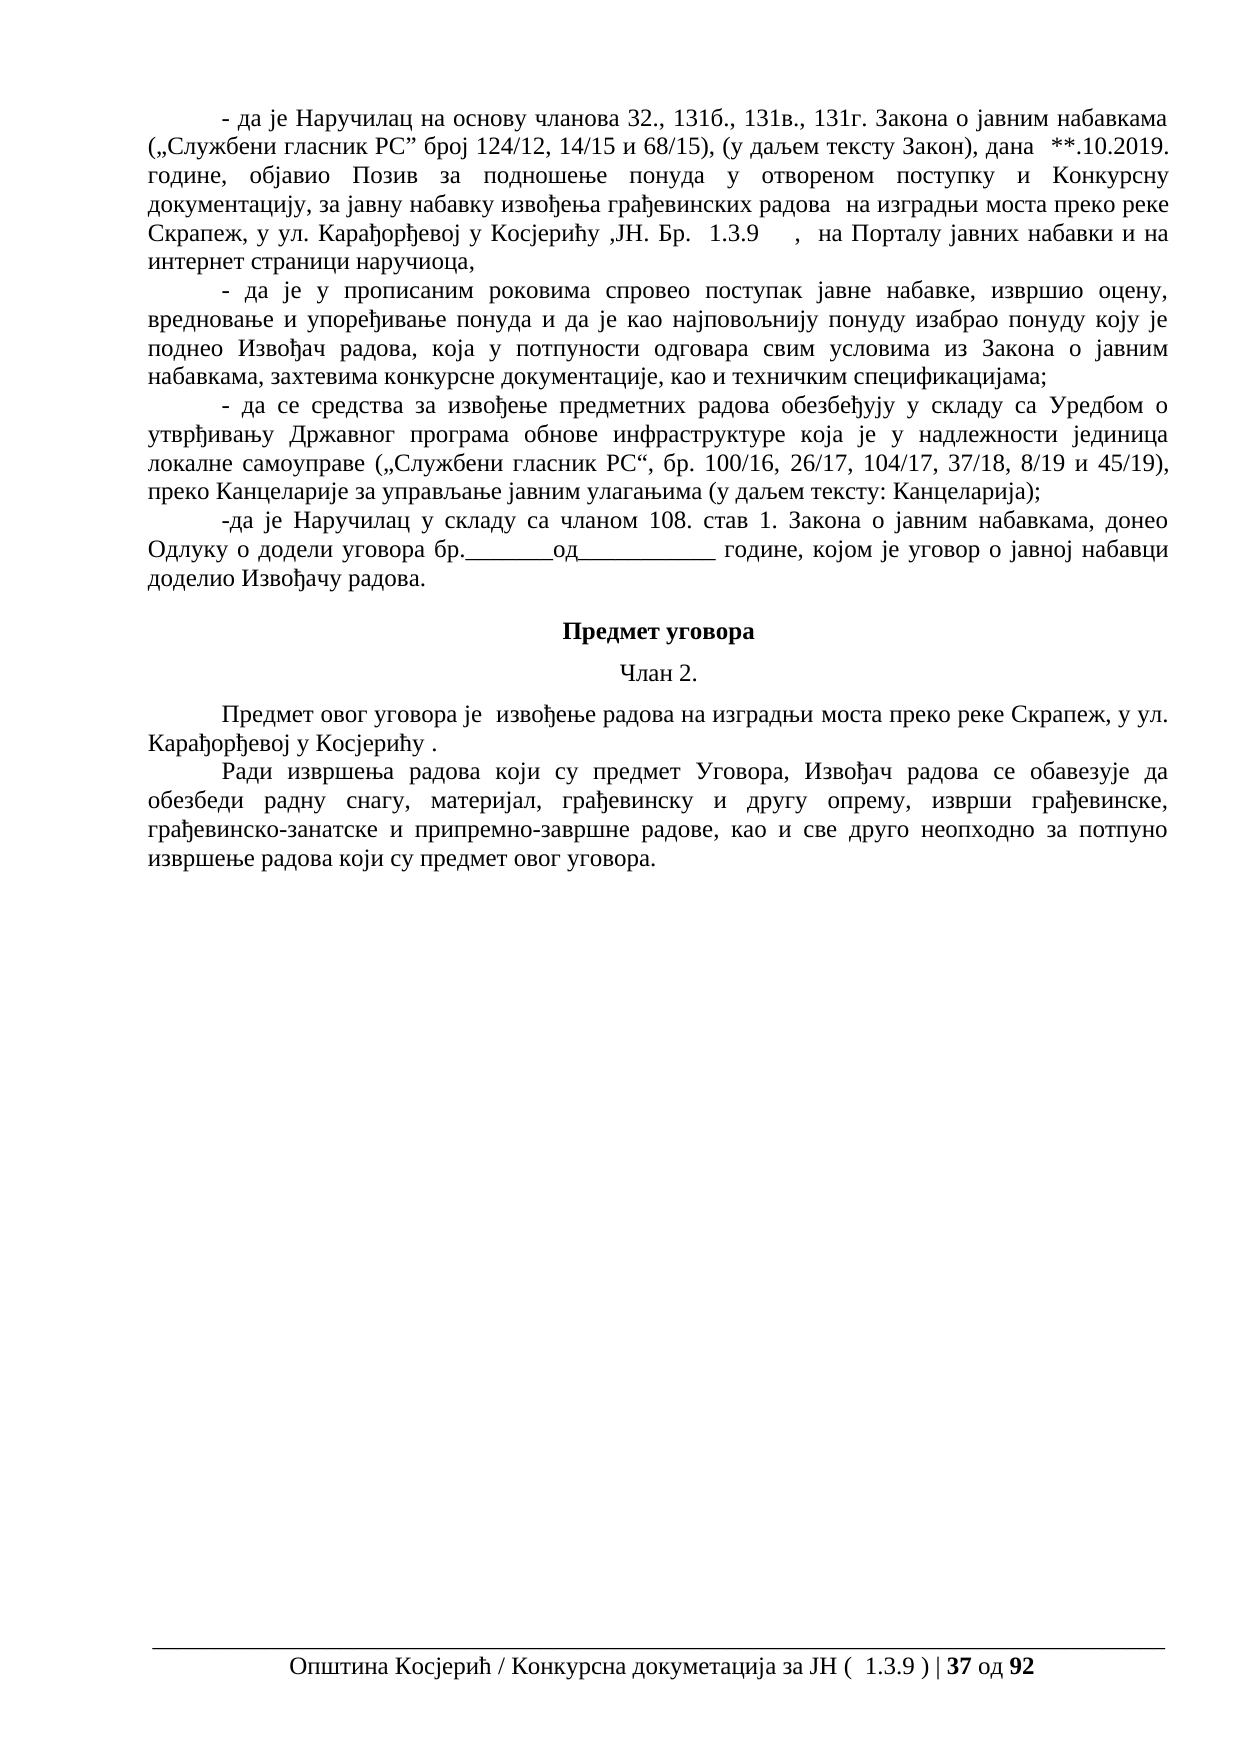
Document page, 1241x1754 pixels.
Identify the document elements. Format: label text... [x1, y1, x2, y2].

text Предмет овог уговора је извођење радова на изградњи моста преко реке Скрапеж, у ул. Карађорђевој у Косјерићу . [148, 699, 1169, 756]
text - да се средства за извођење предметних радова обезбеђују у складу са Уредбoм о утврђивању Државног програма обнове инфраструктуре која је у надлежности јединица локалне самоуправе („Службени гласник РС“, бр. 100/16, 26/17, 104/17, 37/18, 8/19 и 45/19), преко Канцеларије за управљање јавним улагањима (у даљем тексту: Канцеларија); [148, 390, 1169, 505]
text -да је Наручилац у складу са чланом 108. став 1. Закона о јавним набавкама, донео Одлуку о додели уговора бр._______од___________ године, којом је уговор о јавној набавци доделио Извођачу радова. [148, 505, 1169, 591]
text - да је у прописаним роковима спровео поступак јавне набавке, извршио оцену, вредновање и упоређивање понуда и да је као најповољнију понуду изабрао понуду коју је поднео Извођач радова, која у потпуности одговара свим условима из Закона о јавним набавкама, захтевима конкурсне документације, као и техничким спецификацијама; [148, 275, 1169, 390]
text Ради извршења радова који су предмет Уговора, Извођач радова се обавезује да обезбеди радну снагу, материјал, грађевинску и другу опрему, изврши грађевинске, грађевинско-занатске и припремно-завршне радове, као и све друго неопходно за потпуно извршење радова који су предмет овог уговора. [148, 756, 1169, 871]
text Предмет уговора [148, 616, 1169, 645]
text Члан 2. [148, 658, 1169, 686]
text - да је Наручилац на основу чланова 32., 131б., 131в., 131г. Закона о јавним набавкама („Службени гласник РС” број 124/12, 14/15 и 68/15), (у даљем тексту Закон), дана **.10.2019. године, објавио Позив за подношење понуда у отвореном поступку и Конкурсну документацију, за јавну набавку извођења грађевинских радова на изградњи моста преко реке Скрапеж, у ул. Карађорђевој у Косјерићу ,ЈН. Бр. 1.3.9 , на Порталу јавних набавки и на интернет страници наручиоца, [148, 103, 1169, 275]
